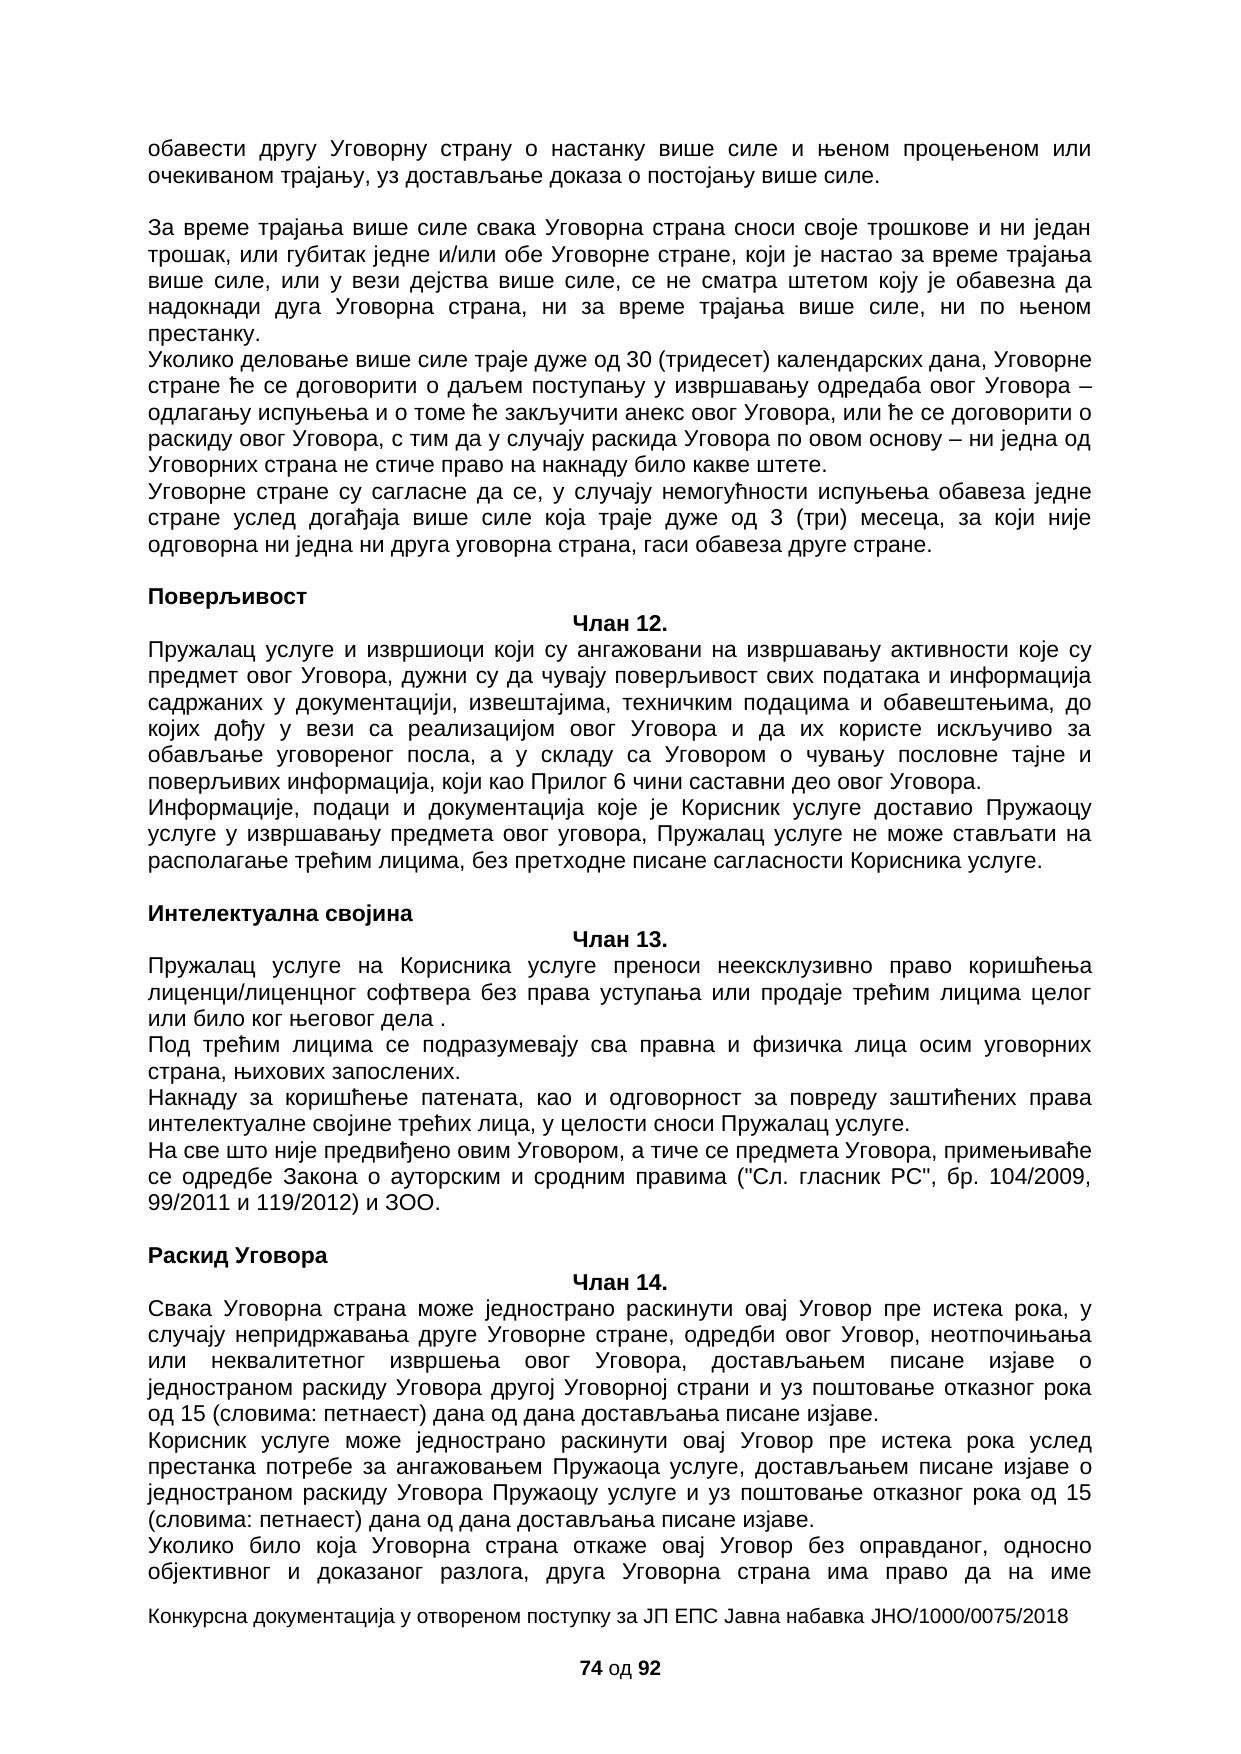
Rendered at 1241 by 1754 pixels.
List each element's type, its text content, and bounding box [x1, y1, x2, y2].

text Пружалац услуге и извршиоци који су ангажовани на извршавању активности које су предмет овог Уговора, дужни су да чувају поверљивост свих података и информација садржаних у документацији, извештајима, техничким подацима и обавештењима, до којих дођу у вези са реализацијом овог Уговора и да их користе искључиво за обављање уговореног посла, а у складу са Уговором о чувању пословне тајне и поверљивих информација, који као Прилог 6 чини саставни део овог Уговора. [148, 636, 1092, 794]
text Накнаду за коришћење патената, као и одговорност за повреду заштићених права интелектуалне својине трећих лица, у целости сноси Пружалац услуге. [148, 1084, 1092, 1137]
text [148, 135, 1092, 188]
text За време трајања више силе свака Уговорна страна сноси своје трошкове и ни један трошак, или губитак једне и/или обе Уговорне стране, који је настао за време трајања више силе, или у вези дејства више силе, се не сматра штетом коју је обавезна да надокнади дуга Уговорна страна, ни за време трајања више силе, ни по њеном престанку. [148, 214, 1092, 346]
text Информације, подаци и документација које је Корисник услуге доставио Пружаоцу услуге у извршавању предмета овог уговора, Пружалац услуге не може стављати на располагање трећим лицима, без претходне писане сагласности Корисника услуге. [148, 794, 1092, 873]
text Раскид Уговора [148, 1242, 1092, 1268]
text Уколико деловање више силе траје дуже од 30 (тридесет) календарских дана, Уговорне стране ће се договорити о даљем поступању у извршавању одредаба овог Уговора –одлагању испуњења и о томе ће закључити анекс овог Уговора, или ће се договорити о раскиду овог Уговора, с тим да у случају раскида Уговора по овом основу – ни једна од Уговорних страна не стиче право на накнаду било какве штете. [148, 346, 1092, 478]
text Члан 12. [148, 609, 1092, 636]
text Корисник услуге може једнострано раскинути овај Уговор пре истека рока услед престанка потребе за ангажовањем Пружаоца услуге, достављањем писане изјаве о једностраном раскиду Уговора Пружаоцу услуге и уз поштовање отказног рока од 15 (словима: петнаест) дана од дана достављања писане изјаве. [148, 1427, 1092, 1532]
text Члан 13. [148, 926, 1092, 952]
text Свака Уговорна страна може једнострано раскинути овај Уговор пре истека рока, у случају непридржавања друге Уговорне стране, одредби овог Уговор, неотпочињања или неквалитетног извршења овог Уговора, достављањем писане изјаве о једностраном раскиду Уговора другој Уговорној страни и уз поштовање отказног рока од 15 (словима: петнаест) дана од дана достављања писане изјаве. [148, 1295, 1092, 1427]
text Поверљивост [148, 583, 1092, 609]
text Интелектуална својина [148, 899, 1092, 926]
text На све што није предвиђено овим Уговором, а тиче се предмета Уговора, примењиваће се одредбе Закона о ауторским и сродним правима ("Сл. гласник РС", бр. 104/2009, 99/2011 и 119/2012) и ЗОО. [148, 1137, 1092, 1216]
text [148, 1532, 1092, 1585]
text Уговорне стране су сагласне да се, у случају немогућности испуњења обавеза једне стране услед догађаја више силе која траје дуже од 3 (три) месеца, за који није одговорна ни једна ни друга уговорна страна, гаси обавеза друге стране. [148, 478, 1092, 557]
text Под трећим лицима се подразумевају сва правна и физичка лица осим уговорних страна, њихових запослених. [148, 1031, 1092, 1084]
text Члан 14. [148, 1268, 1092, 1295]
text Пружалац услуге на Корисника услуге преноси неексклузивно право коришћења лиценци/лиценцног софтвера без права уступања или продаје трећим лицима целог или било ког његовог дела . [148, 952, 1092, 1031]
